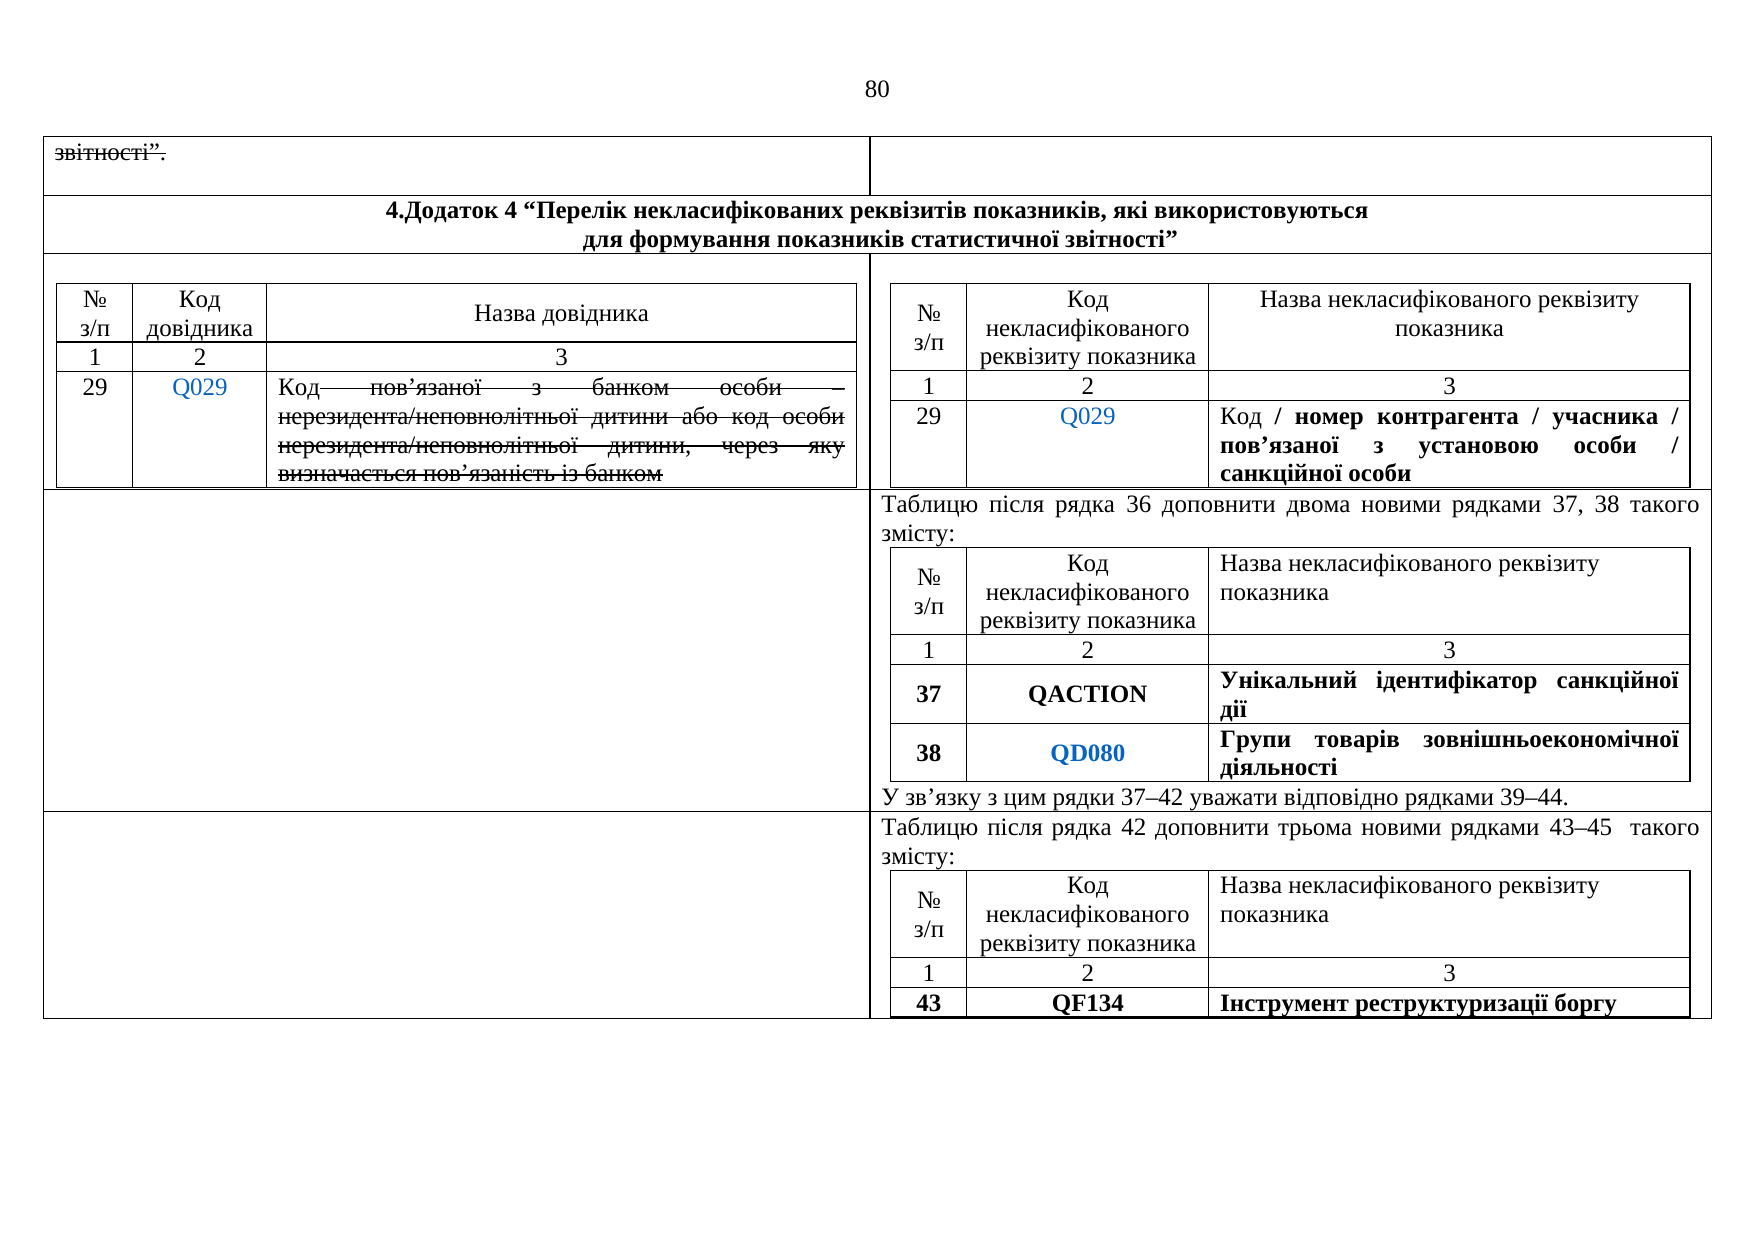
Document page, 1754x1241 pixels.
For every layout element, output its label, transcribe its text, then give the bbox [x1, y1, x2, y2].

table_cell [44, 137, 869, 194]
table_cell [44, 812, 869, 1017]
table_cell [44, 490, 869, 811]
table_cell [871, 137, 1711, 194]
table_cell 4.Додаток 4 “Перелік некласифікованих реквізитів показників, які використовуються для формування показників статистичної звітності” [1165, 196, 1711, 253]
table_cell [871, 812, 1711, 1017]
table_cell [44, 254, 869, 488]
table_cell [871, 254, 1711, 488]
table_cell 4.Додаток 4 “Перелік некласифікованих реквізитів показників, які використовуються для формування показників статистичної звітності” [44, 196, 576, 253]
table_cell Таблицю після рядка 36 доповнити двома новими рядками 37, 38 такого змісту: У зв’язку з цим рядки 37–42 уважати відповідно рядками 39–44. [871, 490, 1711, 811]
